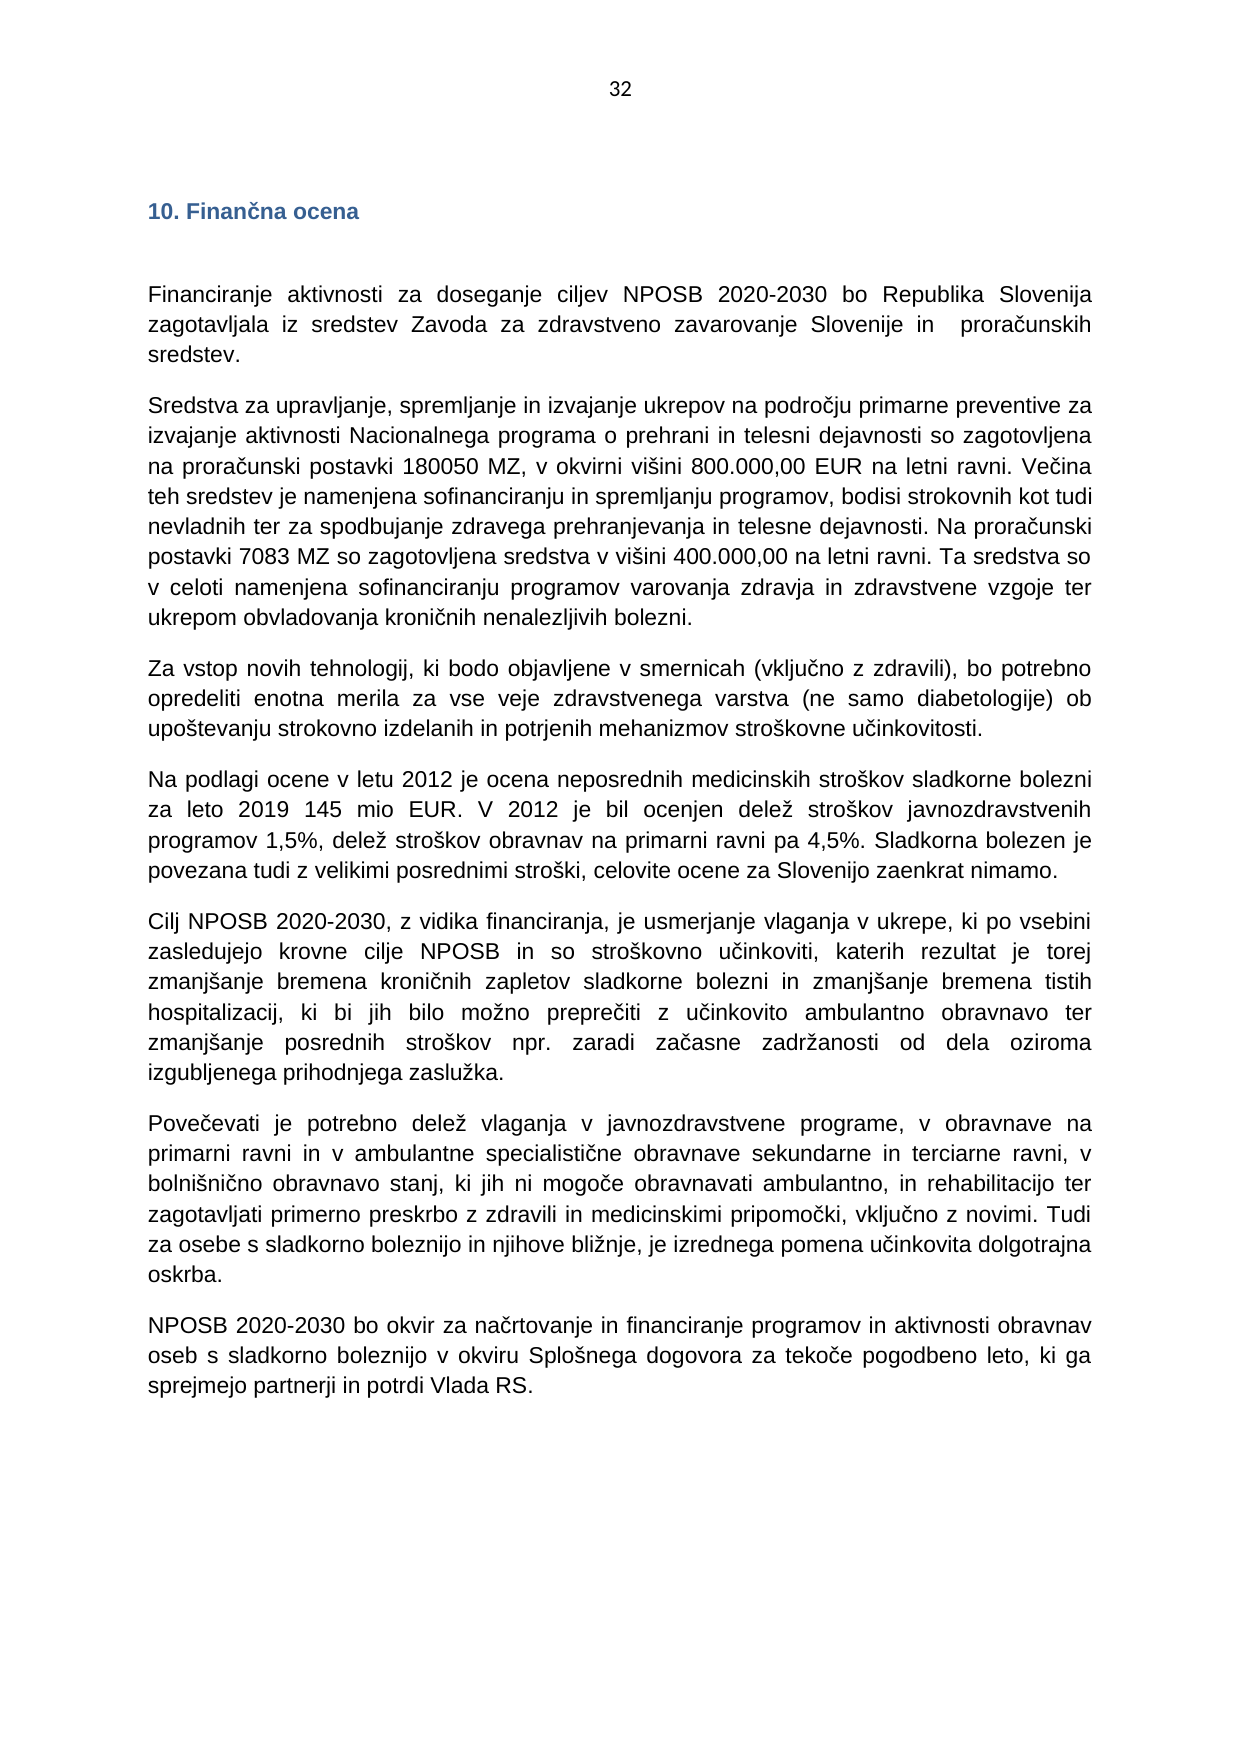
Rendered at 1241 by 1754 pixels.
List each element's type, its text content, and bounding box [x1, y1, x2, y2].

text Financiranje aktivnosti za doseganje ciljev NPOSB 2020-2030 bo Republika Slovenija zagotavljala iz sredstev Zavoda za zdravstveno zavarovanje Slovenije in proračunskih sredstev. [148, 281, 1093, 368]
text Na podlagi ocene v letu 2012 je ocena neposrednih medicinskih stroškov sladkorne bolezni za leto 2019 145 mio EUR. V 2012 je bil ocenjen delež stroškov javnozdravstvenih programov 1,5%, delež stroškov obravnav na primarni ravni pa 4,5%. Sladkorna bolezen je povezana tudi z velikimi posrednimi stroški, celovite ocene za Slovenijo zaenkrat nimamo. [148, 766, 1093, 883]
text Povečevati je potrebno delež vlaganja v javnozdravstvene programe, v obravnave na primarni ravni in v ambulantne specialistične obravnave sekundarne in terciarne ravni, v bolnišnično obravnavo stanj, ki jih ni mogoče obravnavati ambulantno, in rehabilitacijo ter zagotavljati primerno preskrbo z zdravili in medicinskimi pripomočki, vključno z novimi. Tudi za osebe s sladkorno boleznijo in njihove bližnje, je izrednega pomena učinkovita dolgotrajna oskrba. [148, 1110, 1093, 1287]
text Sredstva za upravljanje, spremljanje in izvajanje ukrepov na področju primarne preventive za izvajanje aktivnosti Nacionalnega programa o prehrani in telesni dejavnosti so zagotovljena na proračunski postavki 180050 MZ, v okvirni višini 800.000,00 EUR na letni ravni. Večina teh sredstev je namenjena sofinanciranju in spremljanju programov, bodisi strokovnih kot tudi nevladnih ter za spodbujanje zdravega prehranjevanja in telesne dejavnosti. Na proračunski postavki 7083 MZ so zagotovljena sredstva v višini 400.000,00 na letni ravni. Ta sredstva so v celoti namenjena sofinanciranju programov varovanja zdravja in zdravstvene vzgoje ter ukrepom obvladovanja kroničnih nenalezljivih bolezni. [148, 392, 1093, 630]
text Za vstop novih tehnologij, ki bodo objavljene v smernicah (vključno z zdravili), bo potrebno opredeliti enotna merila za vse veje zdravstvenega varstva (ne samo diabetologije) ob upoštevanju strokovno izdelanih in potrjenih mehanizmov stroškovne učinkovitosti. [148, 655, 1093, 742]
subtitle 10. Finančna ocena [148, 198, 1093, 224]
text Cilj NPOSB 2020-2030, z vidika financiranja, je usmerjanje vlaganja v ukrepe, ki po vsebini zasledujejo krovne cilje NPOSB in so stroškovno učinkoviti, katerih rezultat je torej zmanjšanje bremena kroničnih zapletov sladkorne bolezni in zmanjšanje bremena tistih hospitalizacij, ki bi jih bilo možno preprečiti z učinkovito ambulantno obravnavo ter zmanjšanje posrednih stroškov npr. zaradi začasne zadržanosti od dela oziroma izgubljenega prihodnjega zaslužka. [148, 908, 1093, 1085]
text NPOSB 2020-2030 bo okvir za načrtovanje in financiranje programov in aktivnosti obravnav oseb s sladkorno boleznijo v okviru Splošnega dogovora za tekoče pogodbeno leto, ki ga sprejmejo partnerji in potrdi Vlada RS. [148, 1312, 1093, 1399]
